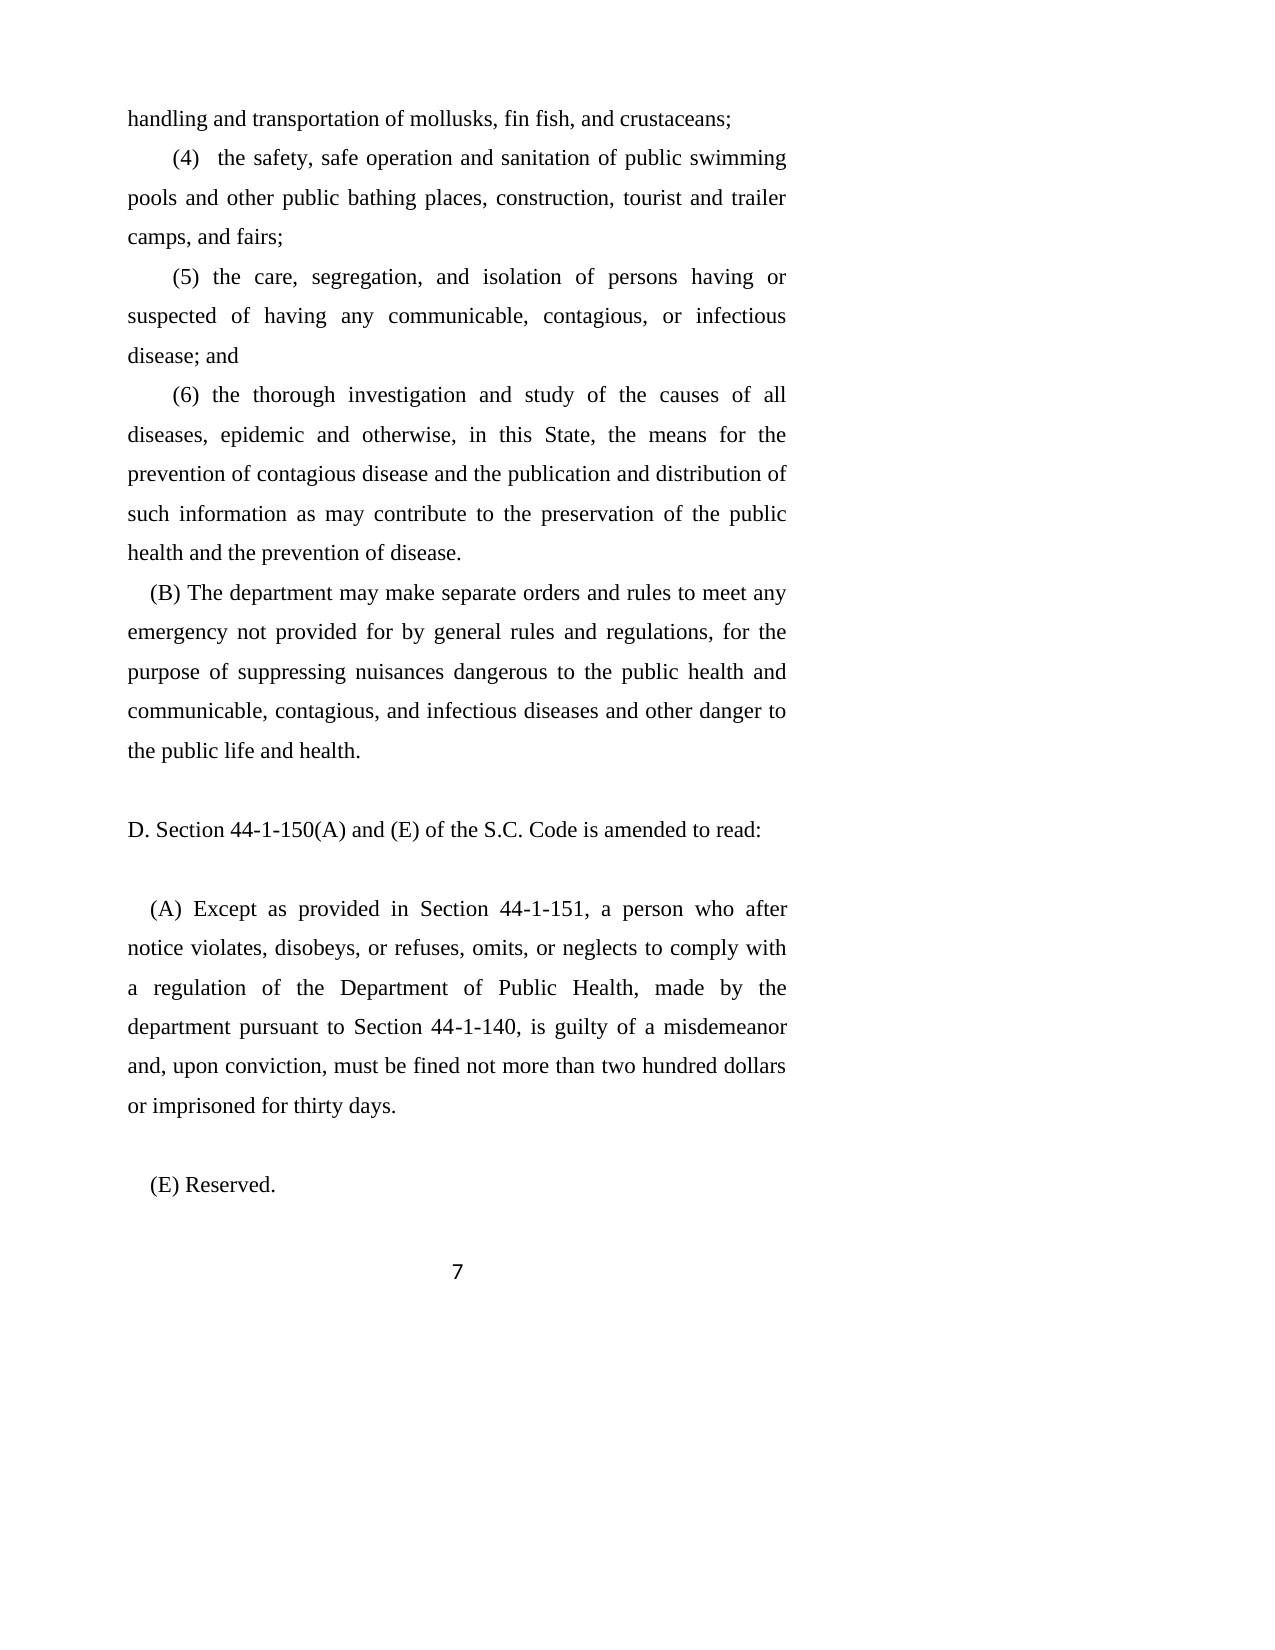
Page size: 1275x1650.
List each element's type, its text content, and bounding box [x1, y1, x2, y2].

text (B) The department may make separate orders and rules to meet any emergency not provided for by general rules and regulations, for the purpose of suppressing nuisances dangerous to the public health and communicable, contagious, and infectious diseases and other danger to the public life and health. [127, 579, 787, 763]
text (E) Reserved. [127, 1171, 787, 1197]
text (5) the care, segregation, and isolation of persons having or suspected of having any communicable, contagious, or infectious disease; and [127, 263, 787, 368]
text (4) the safety, safe operation and sanitation of public swimming pools and other public bathing places, construction, tourist and trailer camps, and fairs; [127, 144, 787, 250]
text (6) the thorough investigation and study of the causes of all diseases, epidemic and otherwise, in this State, the means for the prevention of contagious disease and the publication and distribution of such information as may contribute to the preservation of the public health and the prevention of disease. [127, 381, 787, 566]
text D. Section 44-1-150(A) and (E) of the S.C. Code is amended to read: [127, 816, 787, 842]
text (A) Except as provided in Section 44-1-151, a person who after notice violates, disobeys, or refuses, omits, or neglects to comply with a regulation of the Department of Public Health, made by the department pursuant to Section 44-1-140, is guilty of a misdemeanor and, upon conviction, must be fined not more than two hundred dollars or imprisoned for thirty days. [127, 894, 787, 1118]
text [127, 105, 787, 131]
